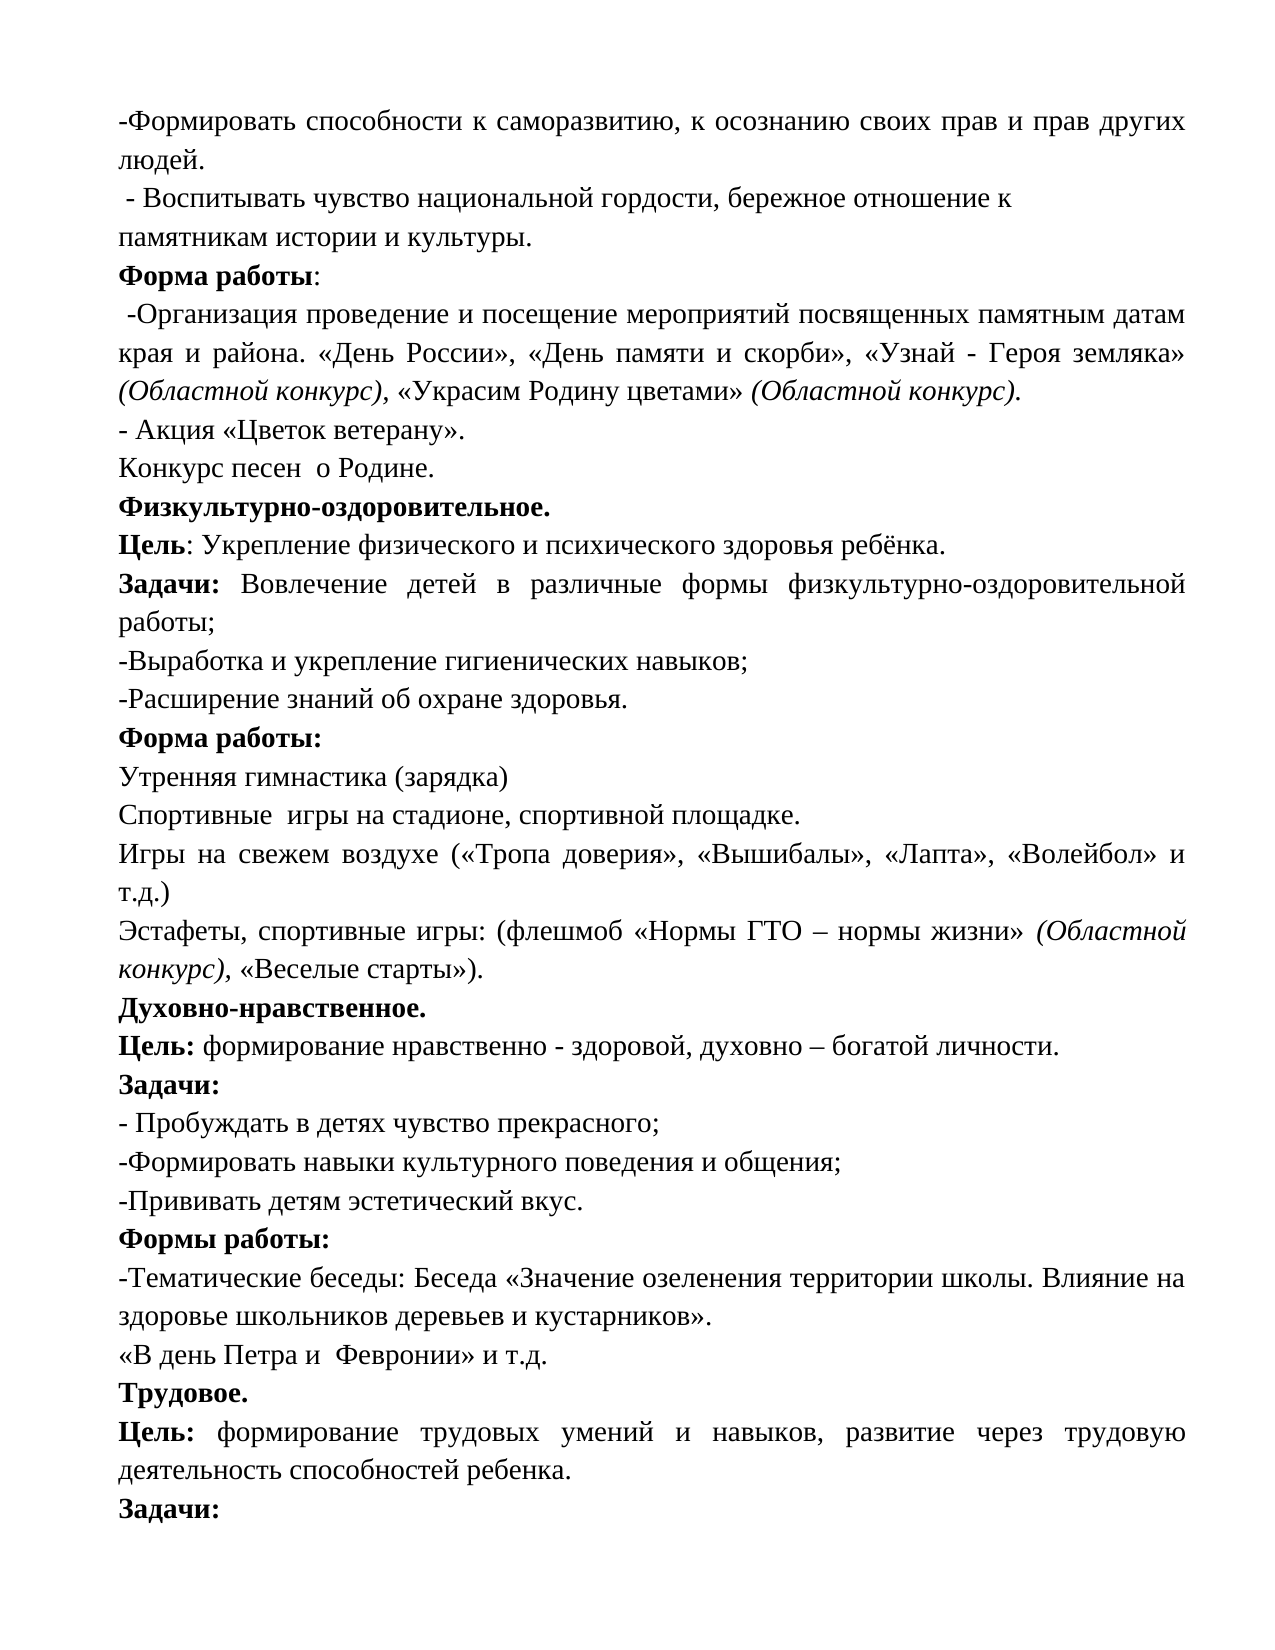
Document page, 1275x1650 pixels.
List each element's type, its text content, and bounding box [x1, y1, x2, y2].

text Эстафеты, спортивные игры: (флешмоб «Нормы ГТО – нормы жизни» (Областной конкурс), «Веселые старты»). [118, 913, 1186, 985]
text -Тематические беседы: Беседа «Значение озеленения территории школы. Влияние на здоровье школьников деревьев и кустарников». [118, 1260, 1186, 1332]
text Цель: формирование трудовых умений и навыков, развитие через трудовую деятельность способностей ребенка. [118, 1414, 1186, 1486]
text Задачи: [118, 1491, 1186, 1524]
list Задачи: [118, 1067, 1186, 1101]
list -Прививать детям эстетический вкус. [118, 1183, 1186, 1216]
text - Воспитывать чувство национальной гордости, бережное отношение к [118, 181, 1186, 214]
list Формы работы: [118, 1221, 1186, 1255]
text Трудовое. [118, 1375, 1186, 1409]
list Утренняя гимнастика (зарядка) [118, 759, 1186, 792]
text -Организация проведение и посещение мероприятий посвященных памятным датам края и района. «День России», «День памяти и скорби», «Узнай - Героя земляка» (Областной конкурс), «Украсим Родину цветами» (Областной конкурс). [118, 296, 1186, 407]
list Форма работы: [118, 720, 1186, 754]
text Конкурс песен о Родине. [118, 450, 1186, 484]
text «В день Петра и Февронии» и т.д. [118, 1337, 1186, 1370]
list Задачи: Вовлечение детей в различные формы физкультурно-оздоровительной работы; [118, 566, 1186, 638]
list - Пробуждать в детях чувство прекрасного; [118, 1106, 1186, 1139]
list -Выработка и укрепление гигиенических навыков; [118, 643, 1186, 677]
text -Формировать способности к саморазвитию, к осознанию своих прав и прав других людей. [118, 103, 1186, 176]
list Спортивные игры на стадионе, спортивной площадке. [118, 797, 1186, 831]
list -Расширение знаний об охране здоровья. [118, 682, 1186, 715]
text Игры на свежем воздухе («Тропа доверия», «Вышибалы», «Лапта», «Волейбол» и т.д.) [118, 836, 1186, 908]
text Форма работы: [118, 258, 1186, 291]
text - Акция «Цветок ветерану». [118, 412, 1186, 445]
text памятникам истории и культуры. [118, 219, 1186, 253]
text Цель: формирование нравственно - здоровой, духовно – богатой личности. [118, 1028, 1186, 1062]
list -Формировать навыки культурного поведения и общения; [118, 1144, 1186, 1178]
text Цель: Укрепление физического и психического здоровья ребёнка. [118, 527, 1186, 561]
text Физкультурно-оздоровительное. [118, 489, 1186, 522]
list Духовно-нравственное. [118, 990, 1186, 1023]
